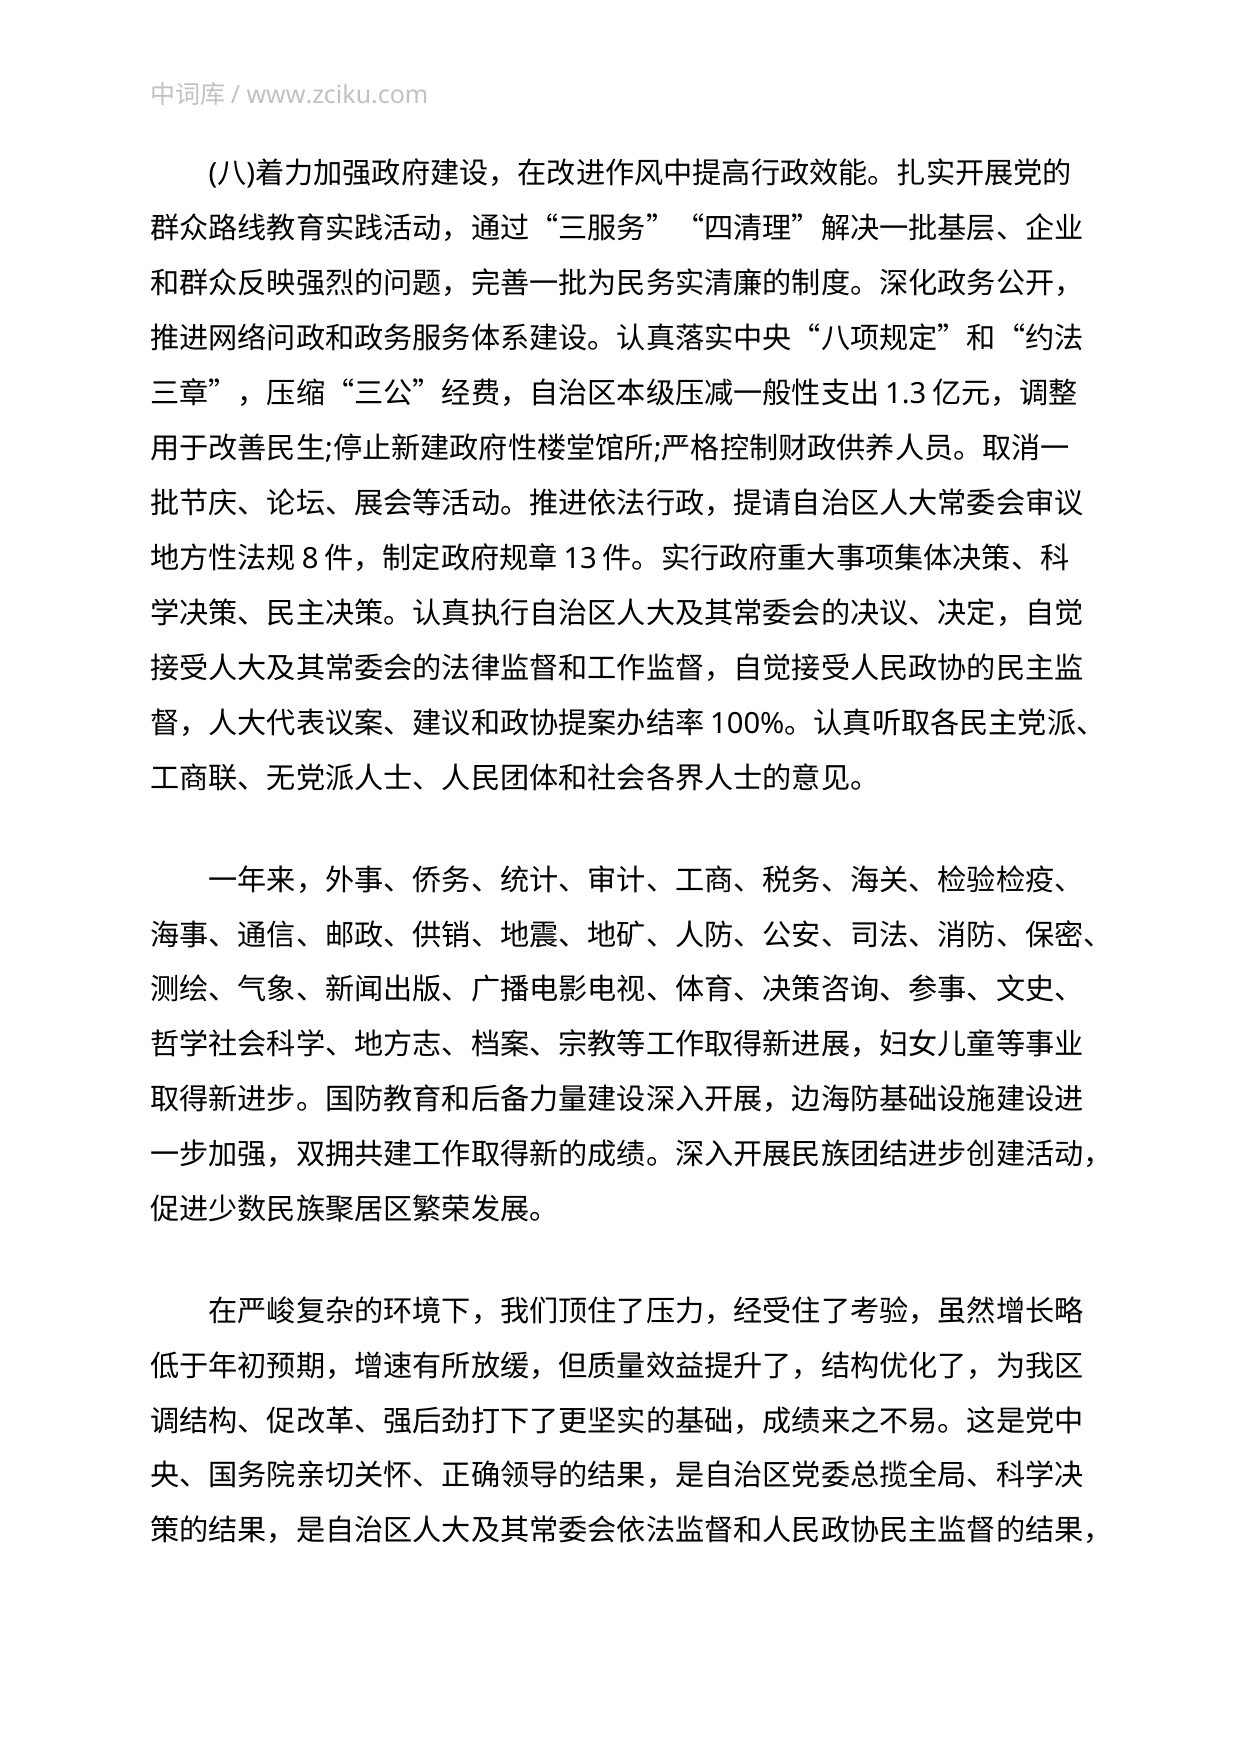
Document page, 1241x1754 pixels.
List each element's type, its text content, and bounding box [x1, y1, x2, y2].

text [150, 1287, 1090, 1549]
text 一年来，外事、侨务、统计、审计、工商、税务、海关、检验检疫、海事、通信、邮政、供销、地震、地矿、人防、公安、司法、消防、保密、测绘、气象、新闻出版、广播电影电视、体育、决策咨询、参事、文史、哲学社会科学、地方志、档案、宗教等工作取得新进展，妇女儿童等事业取得新进步。国防教育和后备力量建设深入开展，边海防基础设施建设进一步加强，双拥共建工作取得新的成绩。深入开展民族团结进步创建活动，促进少数民族聚居区繁荣发展。 [150, 856, 1090, 1228]
text (八)着力加强政府建设，在改进作风中提高行政效能。扎实开展党的群众路线教育实践活动，通过“三服务”“四清理”解决一批基层、企业和群众反映强烈的问题，完善一批为民务实清廉的制度。深化政务公开，推进网络问政和政务服务体系建设。认真落实中央“八项规定”和“约法三章”，压缩“三公”经费，自治区本级压减一般性支出1.3亿元，调整用于改善民生;停止新建政府性楼堂馆所;严格控制财政供养人员。取消一批节庆、论坛、展会等活动。推进依法行政，提请自治区人大常委会审议地方性法规8件，制定政府规章13件。实行政府重大事项集体决策、科学决策、民主决策。认真执行自治区人大及其常委会的决议、决定，自觉接受人大及其常委会的法律监督和工作监督，自觉接受人民政协的民主监督，人大代表议案、建议和政协提案办结率100%。认真听取各民主党派、工商联、无党派人士、人民团体和社会各界人士的意见。 [150, 150, 1090, 797]
